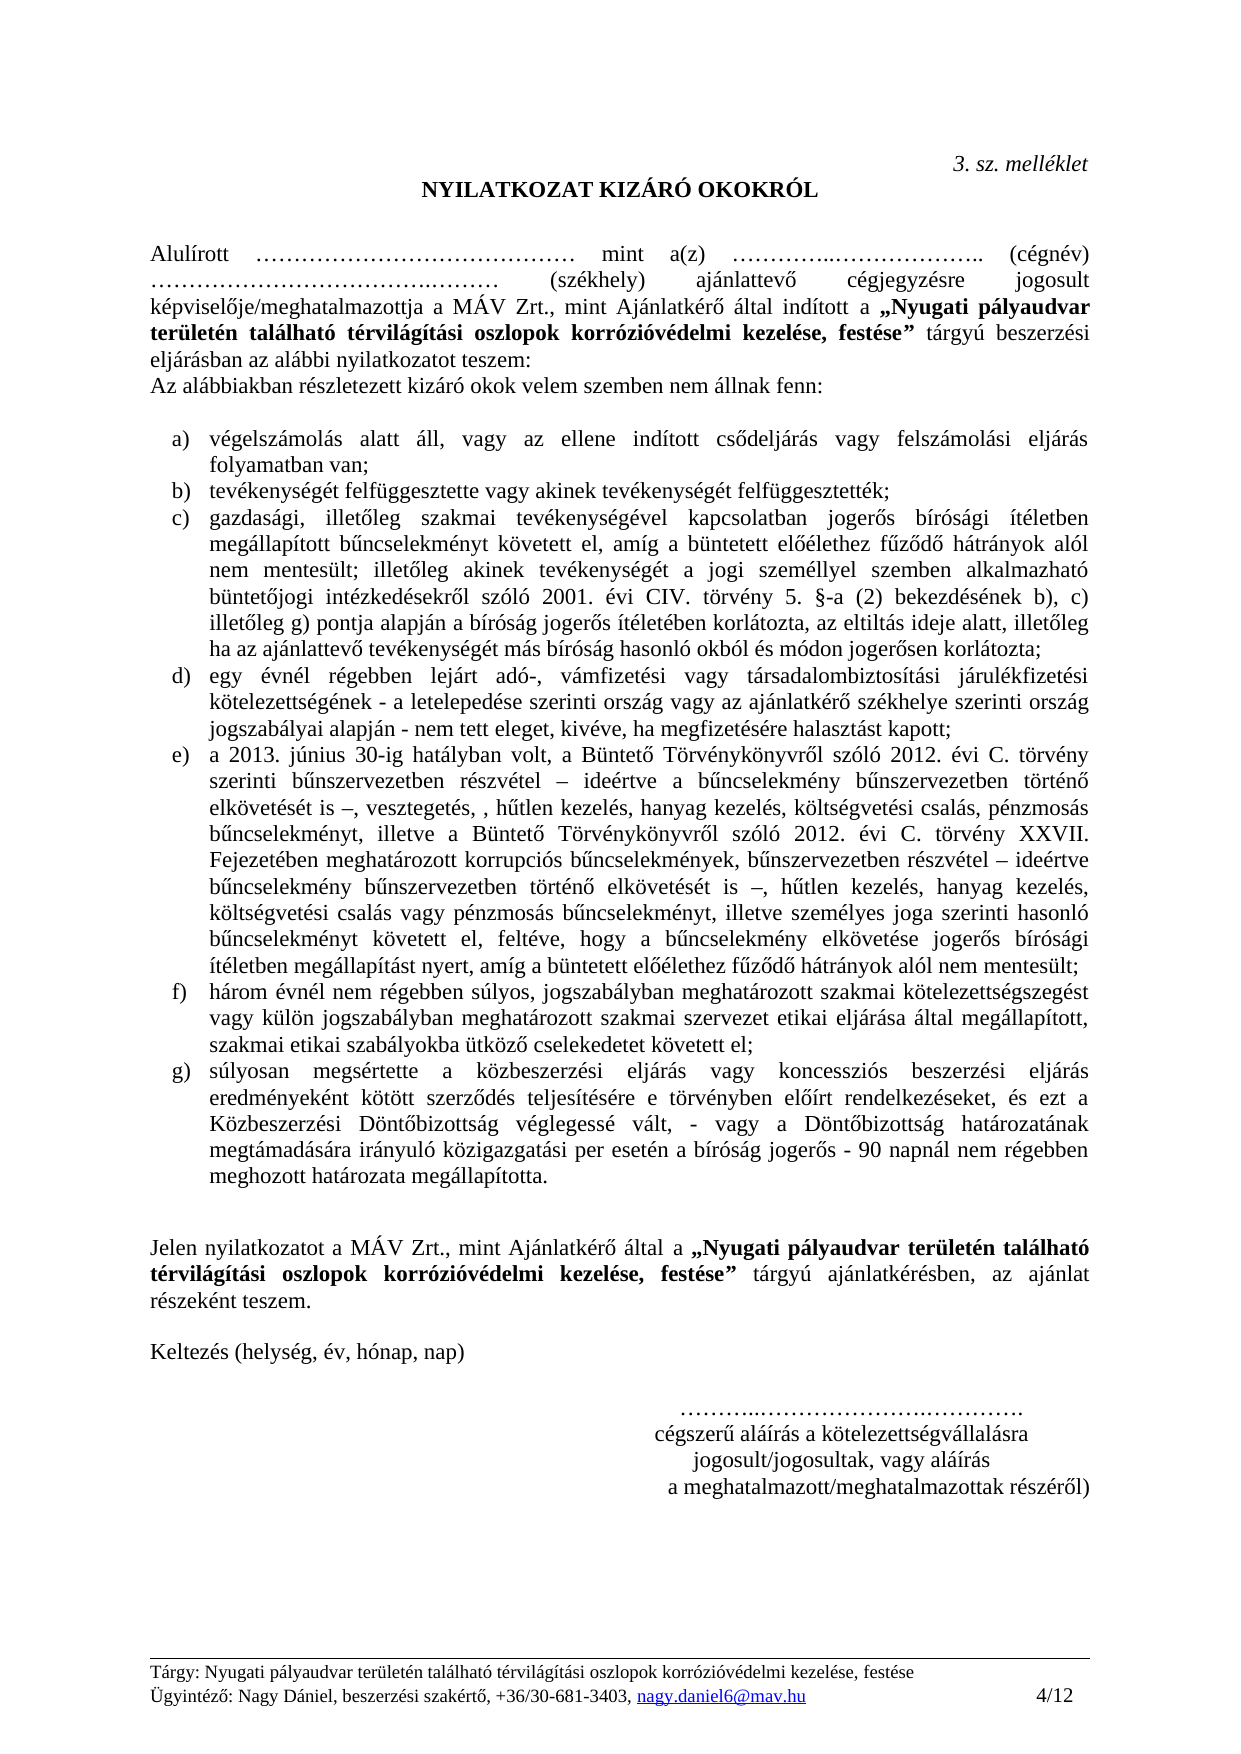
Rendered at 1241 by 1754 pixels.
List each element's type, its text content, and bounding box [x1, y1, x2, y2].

text jogosult/jogosultak, vagy aláírás [519, 1446, 1090, 1473]
list gazdasági, illetőleg szakmai tevékenységével kapcsolatban jogerős bírósági ítéletben megállapított bűncselekményt követett el, amíg a büntetett előélethez fűződő hátrányok alól nem mentesült; illetőleg akinek tevékenységét a jogi személlyel szemben alkalmazható büntetőjogi intézkedésekről szóló 2001. évi CIV. törvény 5. §-a (2) bekezdésének b), c) illetőleg g) pontja alapján a bíróság jogerős ítéletében korlátozta, az eltiltás ideje alatt, illetőleg ha az ajánlattevő tevékenységét más bíróság hasonló okból és módon jogerősen korlátozta; [172, 504, 1090, 662]
list három évnél nem régebben súlyos, jogszabályban meghatározott szakmai kötelezettségszegést vagy külön jogszabályban meghatározott szakmai szervezet etikai eljárása által megállapított, szakmai etikai szabályokba ütköző cselekedetet követett el; [172, 978, 1090, 1057]
text Az alábbiakban részletezett kizáró okok velem szemben nem állnak fenn: [150, 372, 1090, 398]
list tevékenységét felfüggesztette vagy akinek tevékenységét felfüggesztették; [172, 477, 1090, 504]
text 3. sz. melléklet [150, 150, 1090, 176]
list súlyosan megsértette a közbeszerzési eljárás vagy koncessziós beszerzési eljárás eredményeként kötött szerződés teljesítésére e törvényben előírt rendelkezéseket, és ezt a Közbeszerzési Döntőbizottság véglegessé vált, - vagy a Döntőbizottság határozatának megtámadására irányuló közigazgatási per esetén a bíróság jogerős - 90 napnál nem régebben meghozott határozata megállapította. [172, 1057, 1090, 1189]
text a meghatalmazott/meghatalmazottak részéről) [519, 1473, 1090, 1499]
subtitle NYILATKOZAT KIZÁRÓ OKOKRÓL [150, 176, 1090, 203]
list egy évnél régebben lejárt adó-, vámfizetési vagy társadalombiztosítási járulékfizetési kötelezettségének - a letelepedése szerinti ország vagy az ajánlatkérő székhelye szerinti ország jogszabályai alapján - nem tett eleget, kivéve, ha megfizetésére halasztást kapott; [172, 662, 1090, 741]
list végelszámolás alatt áll, vagy az ellene indított csődeljárás vagy felszámolási eljárás folyamatban van; [172, 425, 1090, 477]
text ………..………………….…………. [150, 1394, 1090, 1420]
text Keltezés (helység, év, hónap, nap) [150, 1338, 1090, 1364]
text Jelen nyilatkozatot a MÁV Zrt., mint Ajánlatkérő által a „Nyugati pályaudvar területén található térvilágítási oszlopok korrózióvédelmi kezelése, festése” tárgyú ajánlatkérésben, az ajánlat részeként teszem. [150, 1234, 1090, 1313]
text cégszerű aláírás a kötelezettségvállalásra [519, 1420, 1090, 1446]
list a 2013. június 30-ig hatályban volt, a Büntető Törvénykönyvről szóló 2012. évi C. törvény szerinti bűnszervezetben részvétel – ideértve a bűncselekmény bűnszervezetben történő elkövetését is –, vesztegetés, , hűtlen kezelés, hanyag kezelés, költségvetési csalás, pénzmosás bűncselekményt, illetve a Büntető Törvénykönyvről szóló 2012. évi C. törvény XXVII. Fejezetében meghatározott korrupciós bűncselekmények, bűnszervezetben részvétel – ideértve bűncselekmény bűnszervezetben történő elkövetését is –, hűtlen kezelés, hanyag kezelés, költségvetési csalás vagy pénzmosás bűncselekményt, illetve személyes joga szerinti hasonló bűncselekményt követett el, feltéve, hogy a bűncselekmény elkövetése jogerős bírósági ítéletben megállapítást nyert, amíg a büntetett előélethez fűződő hátrányok alól nem mentesült; [172, 741, 1090, 978]
text Alulírott …………………………………… mint a(z) …………..……………….. (cégnév) ……………………………….……… (székhely) ajánlattevő cégjegyzésre jogosult képviselője/meghatalmazottja a MÁV Zrt., mint Ajánlatkérő által indított a „Nyugati pályaudvar területén található térvilágítási oszlopok korrózióvédelmi kezelése, festése” tárgyú beszerzési eljárásban az alábbi nyilatkozatot teszem: [150, 240, 1090, 372]
